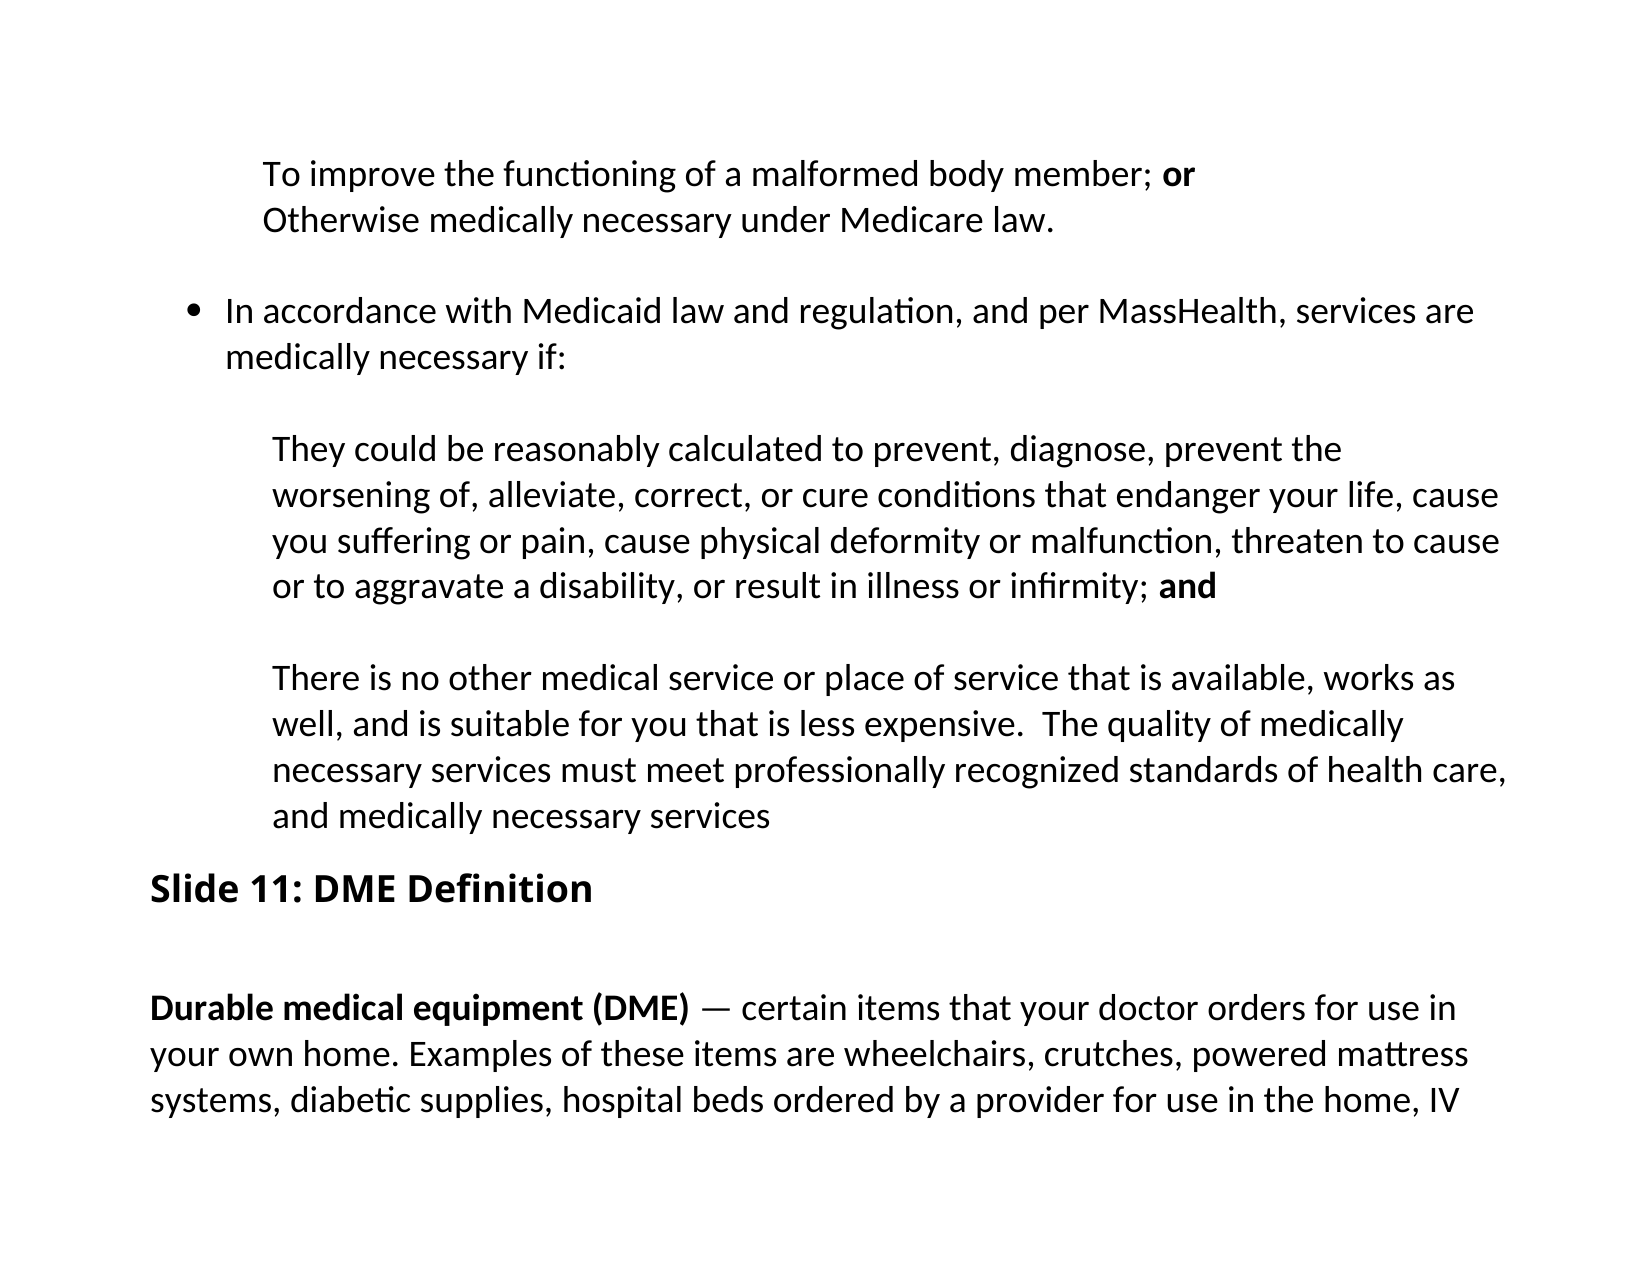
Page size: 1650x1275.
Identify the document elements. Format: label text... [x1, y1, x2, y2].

text Otherwise medically necessary under Medicare law. [262, 196, 1509, 242]
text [150, 984, 1509, 1122]
text To improve the functioning of a malformed body member; or [262, 150, 1509, 196]
list In accordance with Medicaid law and regulation, and per MassHealth, services are medically necessary if: [187, 287, 1509, 379]
text There is no other medical service or place of service that is available, works as well, and is suitable for you that is less expensive. The quality of medically necessary services must meet professionally recognized standards of health care, and medically necessary services [272, 654, 1509, 837]
text They could be reasonably calculated to prevent, diagnose, prevent the worsening of, alleviate, correct, or cure conditions that endanger your life, cause you suffering or pain, cause physical deformity or malfunction, threaten to cause or to aggravate a disability, or result in illness or infirmity; and [272, 425, 1509, 608]
subtitle Slide 11: DME Definition [150, 862, 1509, 913]
